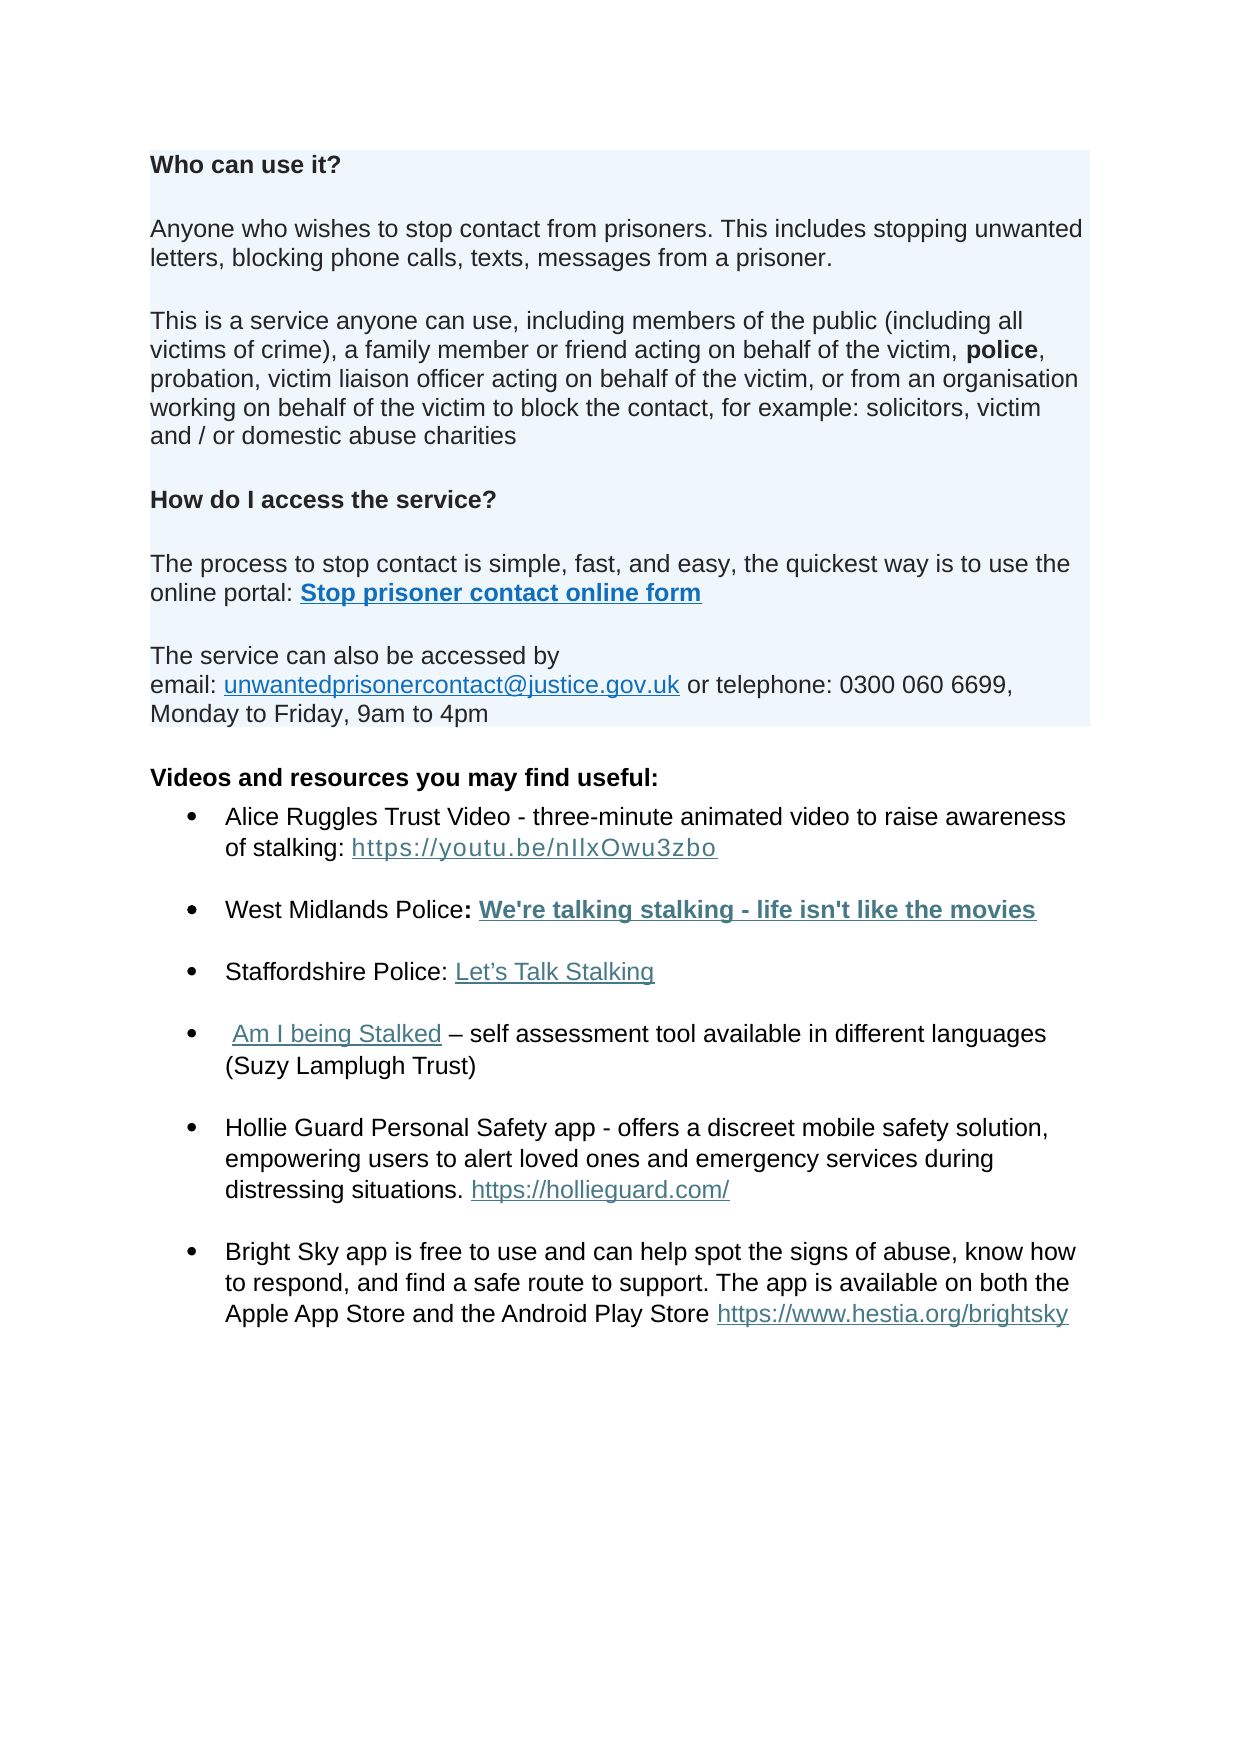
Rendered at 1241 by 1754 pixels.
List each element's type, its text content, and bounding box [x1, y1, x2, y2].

list Hollie Guard Personal Safety app - offers a discreet mobile safety solution, empowering users to alert loved ones and emergency services during distressing situations. https://hollieguard.com/ [187, 1113, 1091, 1204]
subtitle Videos and resources you may find useful: [150, 762, 1090, 791]
list Staffordshire Police: Let’s Talk Stalking [187, 957, 1090, 986]
list Bright Sky app is free to use and can help spot the signs of abuse, know how to respond, and find a safe route to support. The app is available on both the Apple App Store and the Android Play Store https://www.hestia.org/brightsky [187, 1237, 1091, 1328]
text How do I access the service? [150, 485, 1090, 514]
text The service can also be accessed by email: unwantedprisonercontact@justice.gov.uk or telephone: 0300 060 6699, Monday to Friday, 9am to 4pm [150, 641, 1090, 727]
list Alice Ruggles Trust Video - three-minute animated video to raise awareness of stalking: https://youtu.be/nIlxOwu3zbo [187, 802, 1090, 862]
text Anyone who wishes to stop contact from prisoners. This includes stopping unwanted letters, blocking phone calls, texts, messages from a prisoner. [150, 214, 1090, 271]
list West Midlands Police: We're talking stalking - life isn't like the movies [187, 895, 1090, 924]
text The process to stop contact is simple, fast, and easy, the quickest way is to use the online portal: Stop prisoner contact online form [150, 549, 1090, 606]
text Who can use it? [150, 150, 1090, 179]
text This is a service anyone can use, including members of the public (including all victims of crime), a family member or friend acting on behalf of the victim, police, probation, victim liaison officer acting on behalf of the victim, or from an organisation working on behalf of the victim to block the contact, for example: solicitors, victim and / or domestic abuse charities [150, 306, 1090, 450]
list Am I being Stalked – self assessment tool available in different languages (Suzy Lamplugh Trust) [187, 1019, 1090, 1079]
